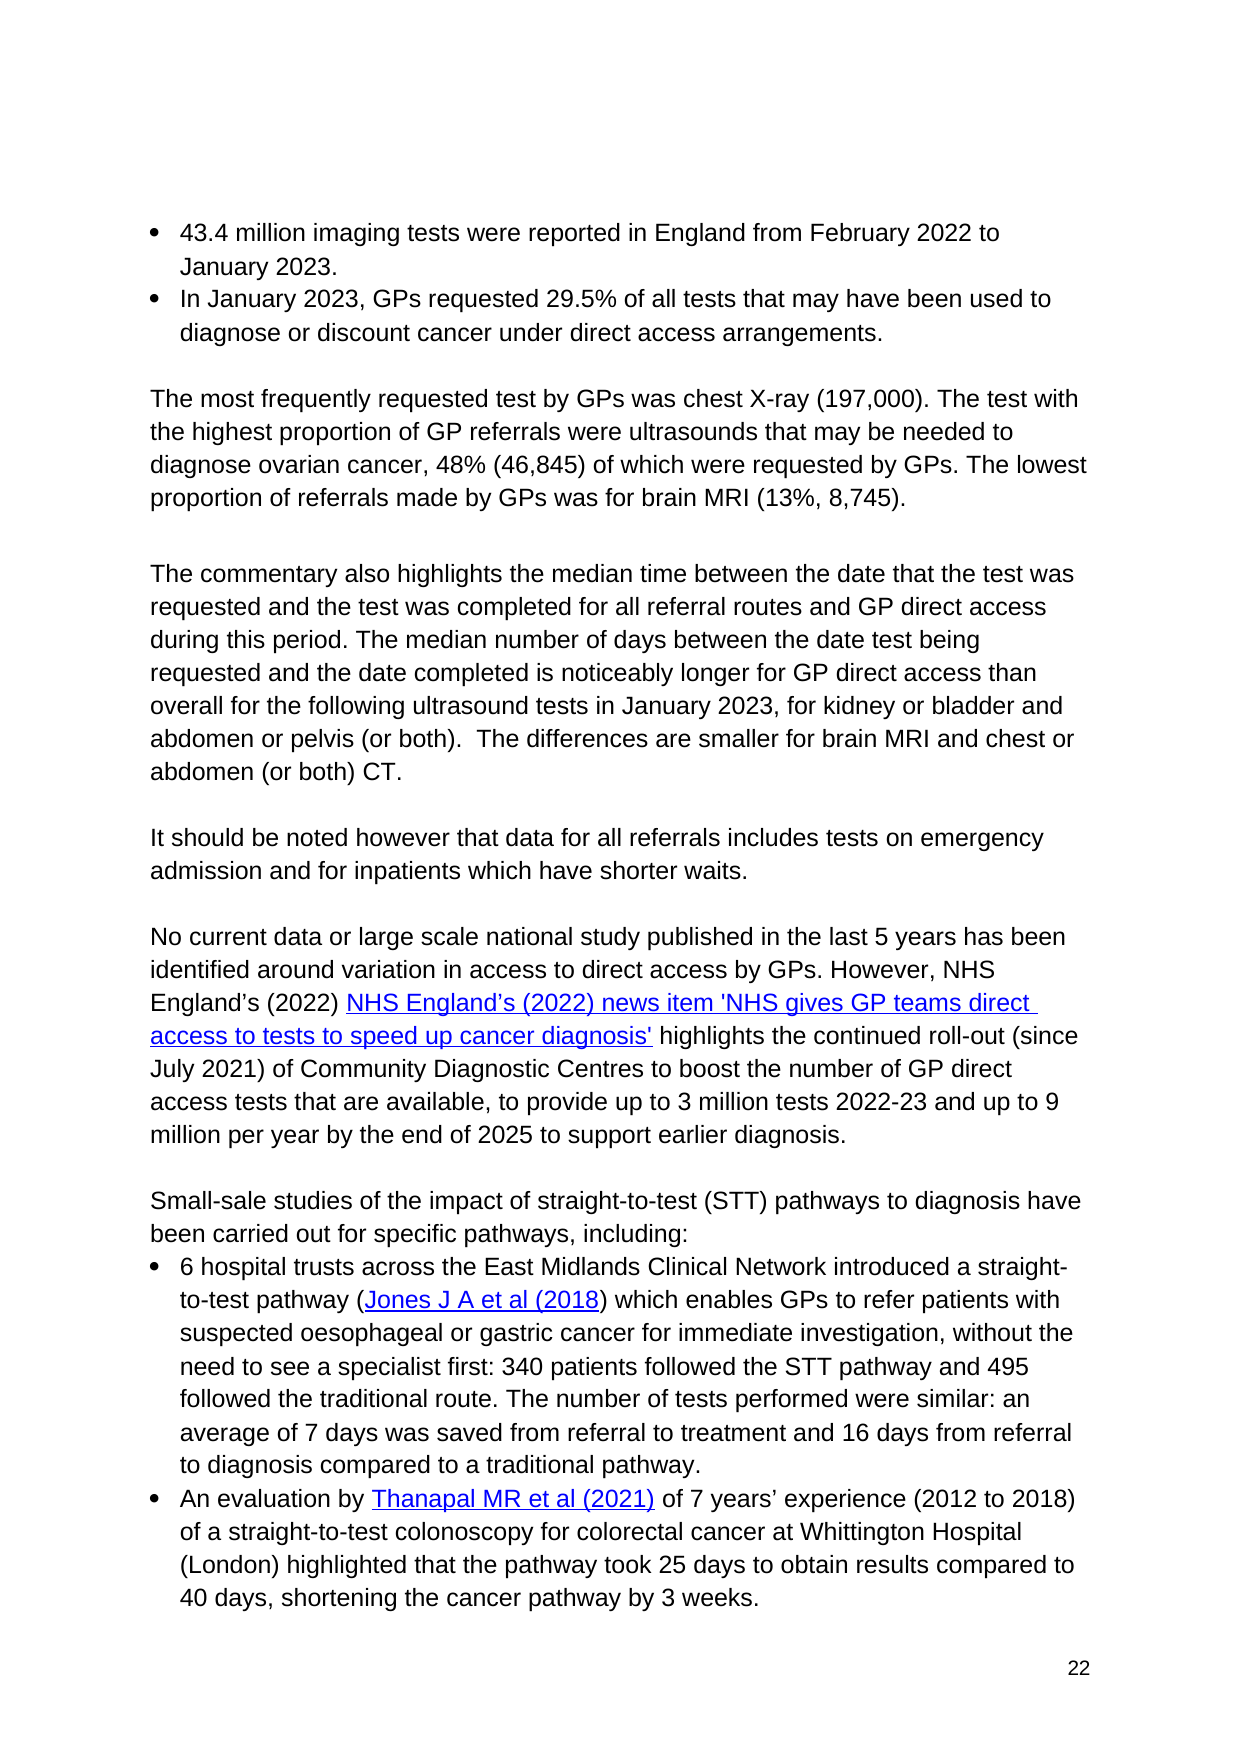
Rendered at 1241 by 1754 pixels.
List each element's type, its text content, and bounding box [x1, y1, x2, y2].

text An evaluation by Thanapal MR et al (2021) of 7 years’ experience (2012 to 2018) of a straight-to-test colonoscopy for colorectal cancer at Whittington Hospital (London) highlighted that the pathway took 25 days to obtain results compared to 40 days, shortening the cancer pathway by 3 weeks. [150, 1483, 1090, 1611]
text 6 hospital trusts across the East Midlands Clinical Network introduced a straight-to-test pathway (Jones J A et al (2018) which enables GPs to refer patients with suspected oesophageal or gastric cancer for immediate investigation, without the need to see a specialist first: 340 patients followed the STT pathway and 495 followed the traditional route. The number of tests performed were similar: an average of 7 days was saved from referral to treatment and 16 days from referral to diagnosis compared to a traditional pathway. [150, 1252, 1090, 1479]
list It should be noted however that data for all referrals includes tests on emergency admission and for inpatients which have shorter waits. [150, 823, 1090, 885]
text In January 2023, GPs requested 29.5% of all tests that may have been used to diagnose or discount cancer under direct access arrangements. [150, 284, 1090, 346]
text 43.4 million imaging tests were reported in England from February 2022 to January 2023. [150, 218, 1090, 280]
list The commentary also highlights the median time between the date that the test was requested and the test was completed for all referral routes and GP direct access during this period. The median number of days between the date test being requested and the date completed is noticeably longer for GP direct access than overall for the following ultrasound tests in January 2023, for kidney or bladder and abdomen or pelvis (or both). The differences are smaller for brain MRI and chest or abdomen (or both) CT. [150, 559, 1090, 786]
list Small-sale studies of the impact of straight-to-test (STT) pathways to diagnosis have been carried out for specific pathways, including: [150, 1186, 1090, 1248]
list The most frequently requested test by GPs was chest X-ray (197,000). The test with the highest proportion of GP referrals were ultrasounds that may be needed to diagnose ovarian cancer, 48% (46,845) of which were requested by GPs. The lowest proportion of referrals made by GPs was for brain MRI (13%, 8,745). [150, 384, 1090, 511]
list No current data or large scale national study published in the last 5 years has been identified around variation in access to direct access by GPs. However, NHS England’s (2022) NHS England’s (2022) news item 'NHS gives GP teams direct access to tests to speed up cancer diagnosis' highlights the continued roll-out (since July 2021) of Community Diagnostic Centres to boost the number of GP direct access tests that are available, to provide up to 3 million tests 2022-23 and up to 9 million per year by the end of 2025 to support earlier diagnosis. [150, 922, 1090, 1149]
